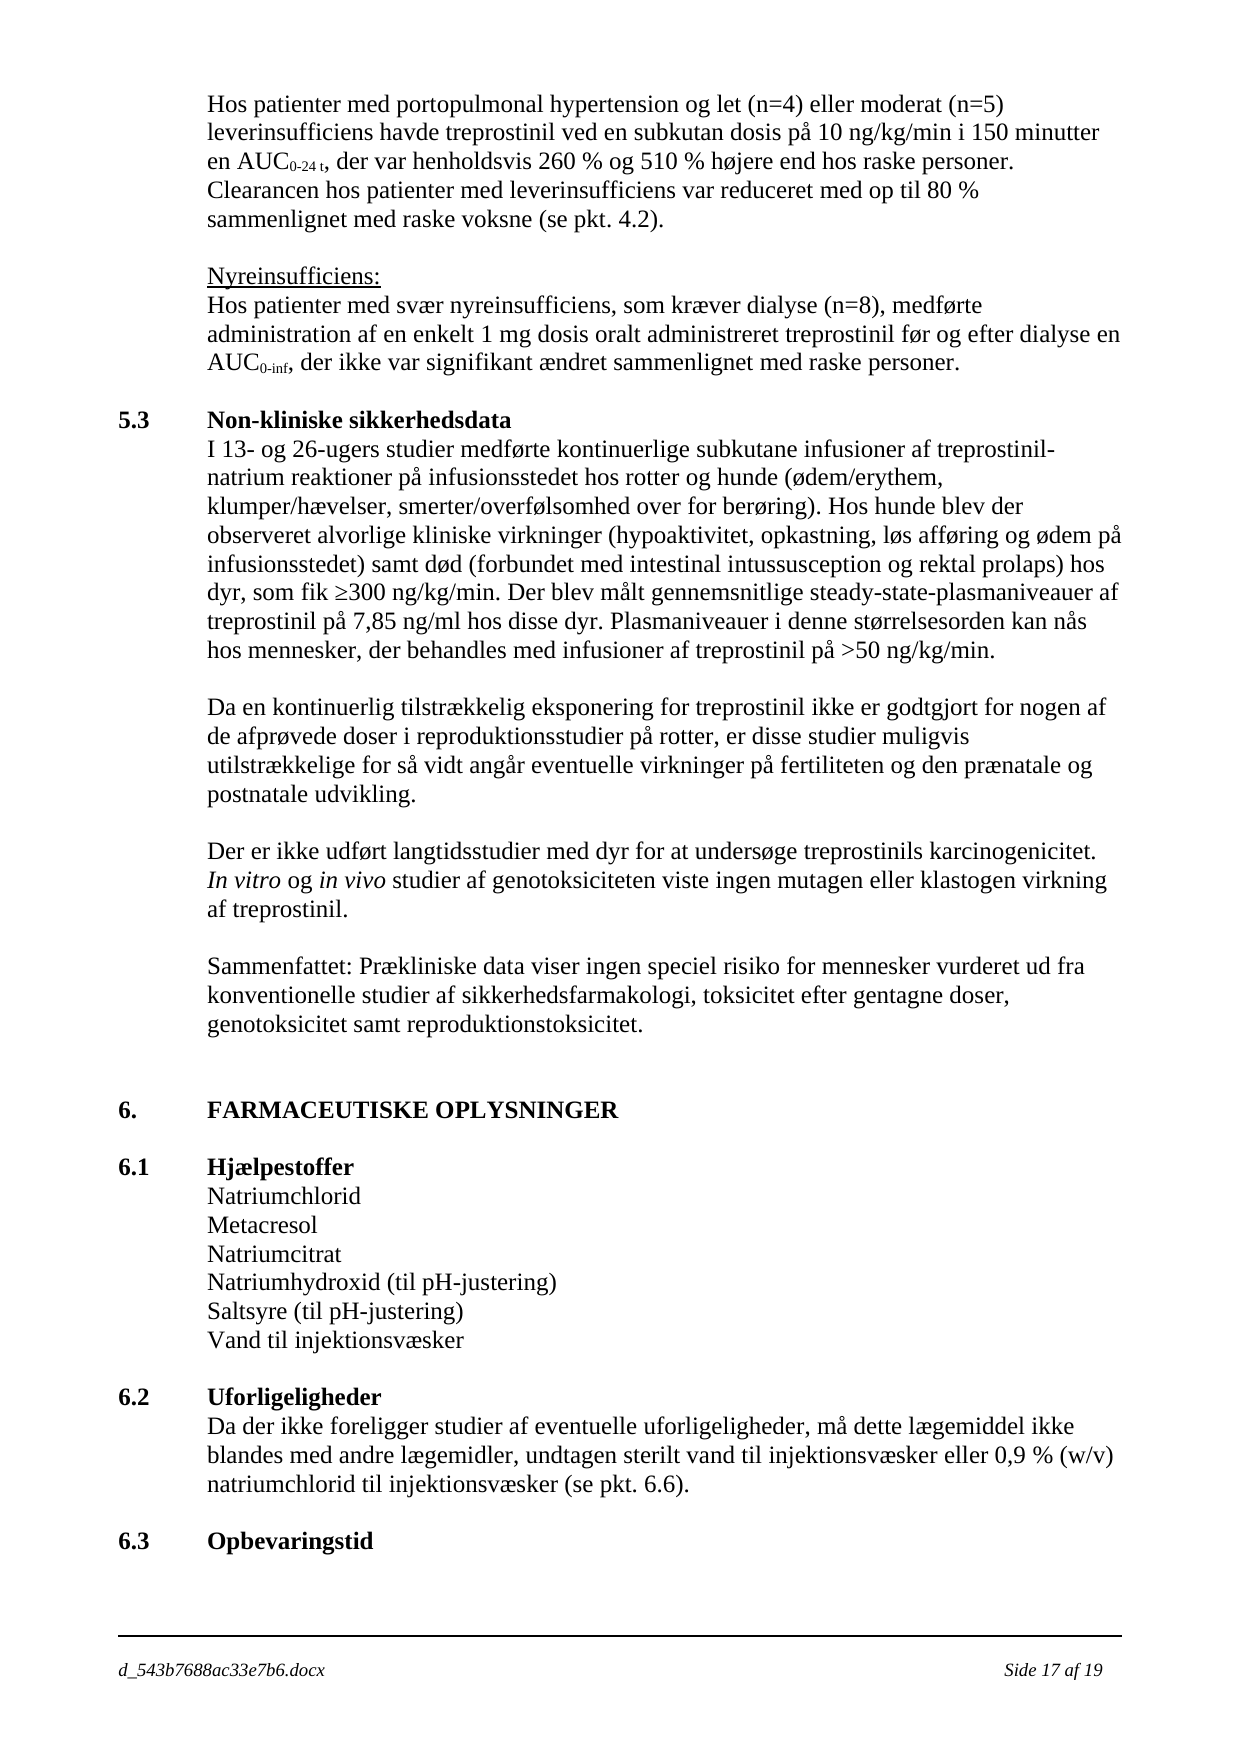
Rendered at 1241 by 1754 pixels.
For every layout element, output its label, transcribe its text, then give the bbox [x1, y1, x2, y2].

text Natriumchlorid [207, 1181, 1122, 1210]
text Da en kontinuerlig tilstrækkelig eksponering for treprostinil ikke er godtgjort for nogen af de afprøvede doser i reproduktionsstudier på rotter, er disse studier muligvis utilstrækkelige for så vidt angår eventuelle virkninger på fertiliteten og den prænatale og postnatale udvikling. [207, 692, 1122, 807]
text Saltsyre (til pH-justering) [207, 1296, 1122, 1325]
text I 13- og 26-ugers studier medførte kontinuerlige subkutane infusioner af treprostinil-natrium reaktioner på infusionsstedet hos rotter og hunde (ødem/erythem, klumper/hævelser, smerter/overfølsomhed over for berøring). Hos hunde blev der observeret alvorlige kliniske virkninger (hypoaktivitet, opkastning, løs afføring og ødem på infusionsstedet) samt død (forbundet med intestinal intussusception og rektal prolaps) hos dyr, som fik ≥300 ng/kg/min. Der blev målt gennemsnitlige steady-state-plasmaniveauer af treprostinil på 7,85 ng/ml hos disse dyr. Plasmaniveauer i denne størrelsesorden kan nås hos mennesker, der behandles med infusioner af treprostinil på >50 ng/kg/min. [207, 434, 1122, 664]
text Sammenfattet: Prækliniske data viser ingen speciel risiko for mennesker vurderet ud fra konventionelle studier af sikkerhedsfarmakologi, toksicitet efter gentagne doser, genotoksicitet samt reproduktionstoksicitet. [207, 951, 1122, 1037]
text Der er ikke udført langtidsstudier med dyr for at undersøge treprostinils karcinogenicitet. In vitro og in vivo studier af genotoksiciteten viste ingen mutagen eller klastogen virkning af treprostinil. [207, 836, 1122, 922]
text 5.3 Non-kliniske sikkerhedsdata [118, 405, 1122, 434]
text Natriumhydroxid (til pH-justering) [207, 1267, 1122, 1296]
text Vand til injektionsvæsker [207, 1325, 1122, 1354]
text 6.3 Opbevaringstid [118, 1526, 1122, 1555]
text Nyreinsufficiens: [207, 261, 1122, 290]
text Hos patienter med portopulmonal hypertension og let (n=4) eller moderat (n=5) leverinsufficiens havde treprostinil ved en subkutan dosis på 10 ng/kg/min i 150 minutter en AUC0-24 t, der var henholdsvis 260 % og 510 % højere end hos raske personer. Clearancen hos patienter med leverinsufficiens var reduceret med op til 80 % sammenlignet med raske voksne (se pkt. 4.2). [207, 89, 1122, 232]
text Da der ikke foreligger studier af eventuelle uforligeligheder, må dette lægemiddel ikke blandes med andre lægemidler, undtagen sterilt vand til injektionsvæsker eller 0,9 % (w/v) natriumchlorid til injektionsvæsker (se pkt. 6.6). [207, 1411, 1122, 1497]
text 6. FARMACEUTISKE OPLYSNINGER [118, 1095, 1122, 1124]
text Natriumcitrat [207, 1239, 1122, 1267]
text Metacresol [207, 1210, 1122, 1239]
text 6.1 Hjælpestoffer [118, 1152, 1122, 1181]
text 6.2 Uforligeligheder [118, 1382, 1122, 1411]
text Hos patienter med svær nyreinsufficiens, som kræver dialyse (n=8), medførte administration af en enkelt 1 mg dosis oralt administreret treprostinil før og efter dialyse en AUC0-inf, der ikke var signifikant ændret sammenlignet med raske personer. [207, 290, 1122, 376]
